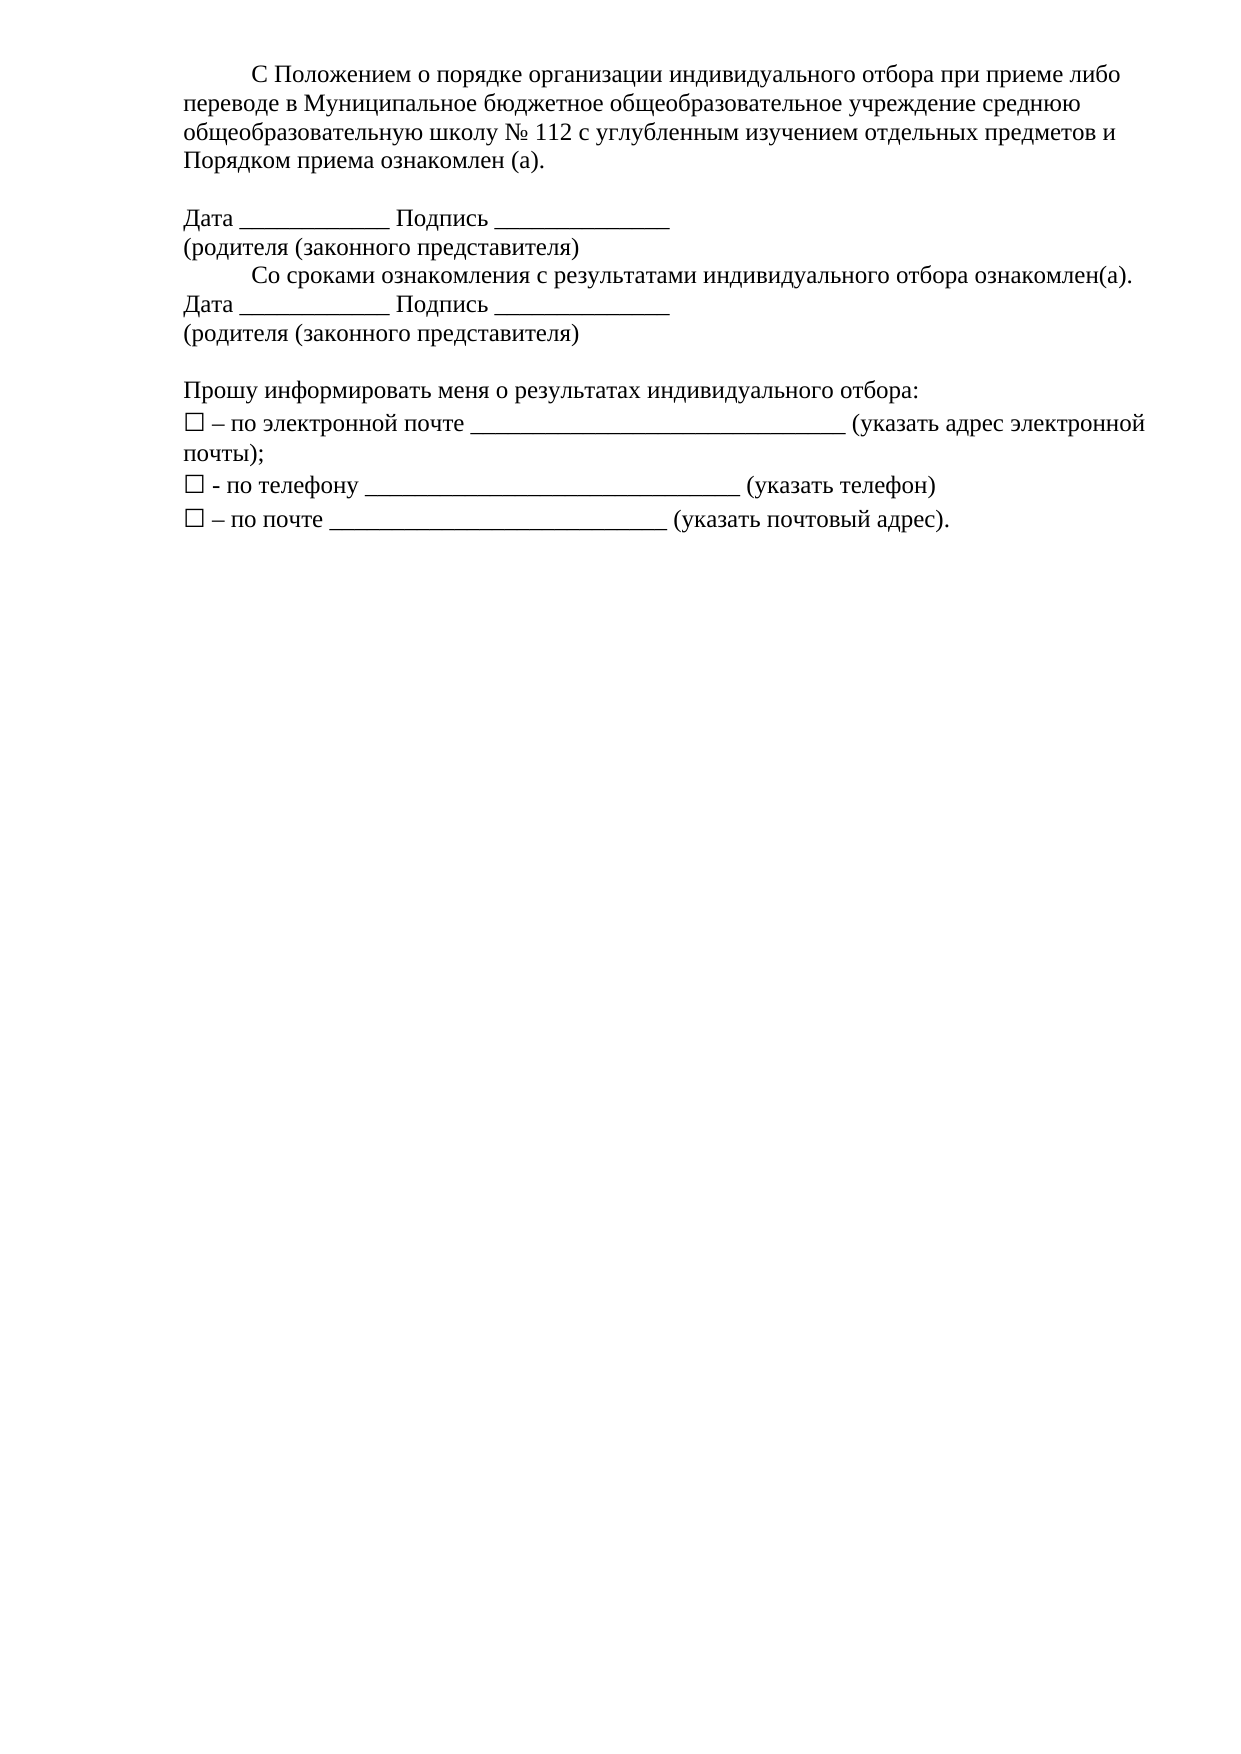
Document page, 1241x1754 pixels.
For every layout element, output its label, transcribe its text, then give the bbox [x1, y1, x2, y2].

text (родителя (законного представителя) [183, 232, 1152, 260]
text С Положением о порядке организации индивидуального отбора при приеме либо [183, 59, 1152, 88]
text общеобразовательную школу № 112 с углубленным изучением отдельных предметов и [183, 117, 1152, 145]
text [183, 203, 1152, 232]
text почты); [183, 438, 1152, 467]
text ☐ - по телефону ______________________________ (указать телефон) [183, 467, 1152, 501]
text (родителя (законного представителя) [183, 318, 1152, 347]
text ☐ – по электронной почте ______________________________ (указать адрес электронной [183, 404, 1152, 438]
text ☐ – по почте ___________________________ (указать почтовый адрес). [183, 501, 1152, 535]
text Со сроками ознакомления с результатами индивидуального отбора ознакомлен(а). [183, 260, 1152, 289]
text переводе в Муниципальное бюджетное общеобразовательное учреждение среднюю [183, 88, 1152, 117]
text Прошу информировать меня о результатах индивидуального отбора: [183, 375, 1152, 404]
text Дата ____________ Подпись ______________ [183, 289, 1152, 318]
text Порядком приема ознакомлен (а). [183, 145, 1152, 174]
